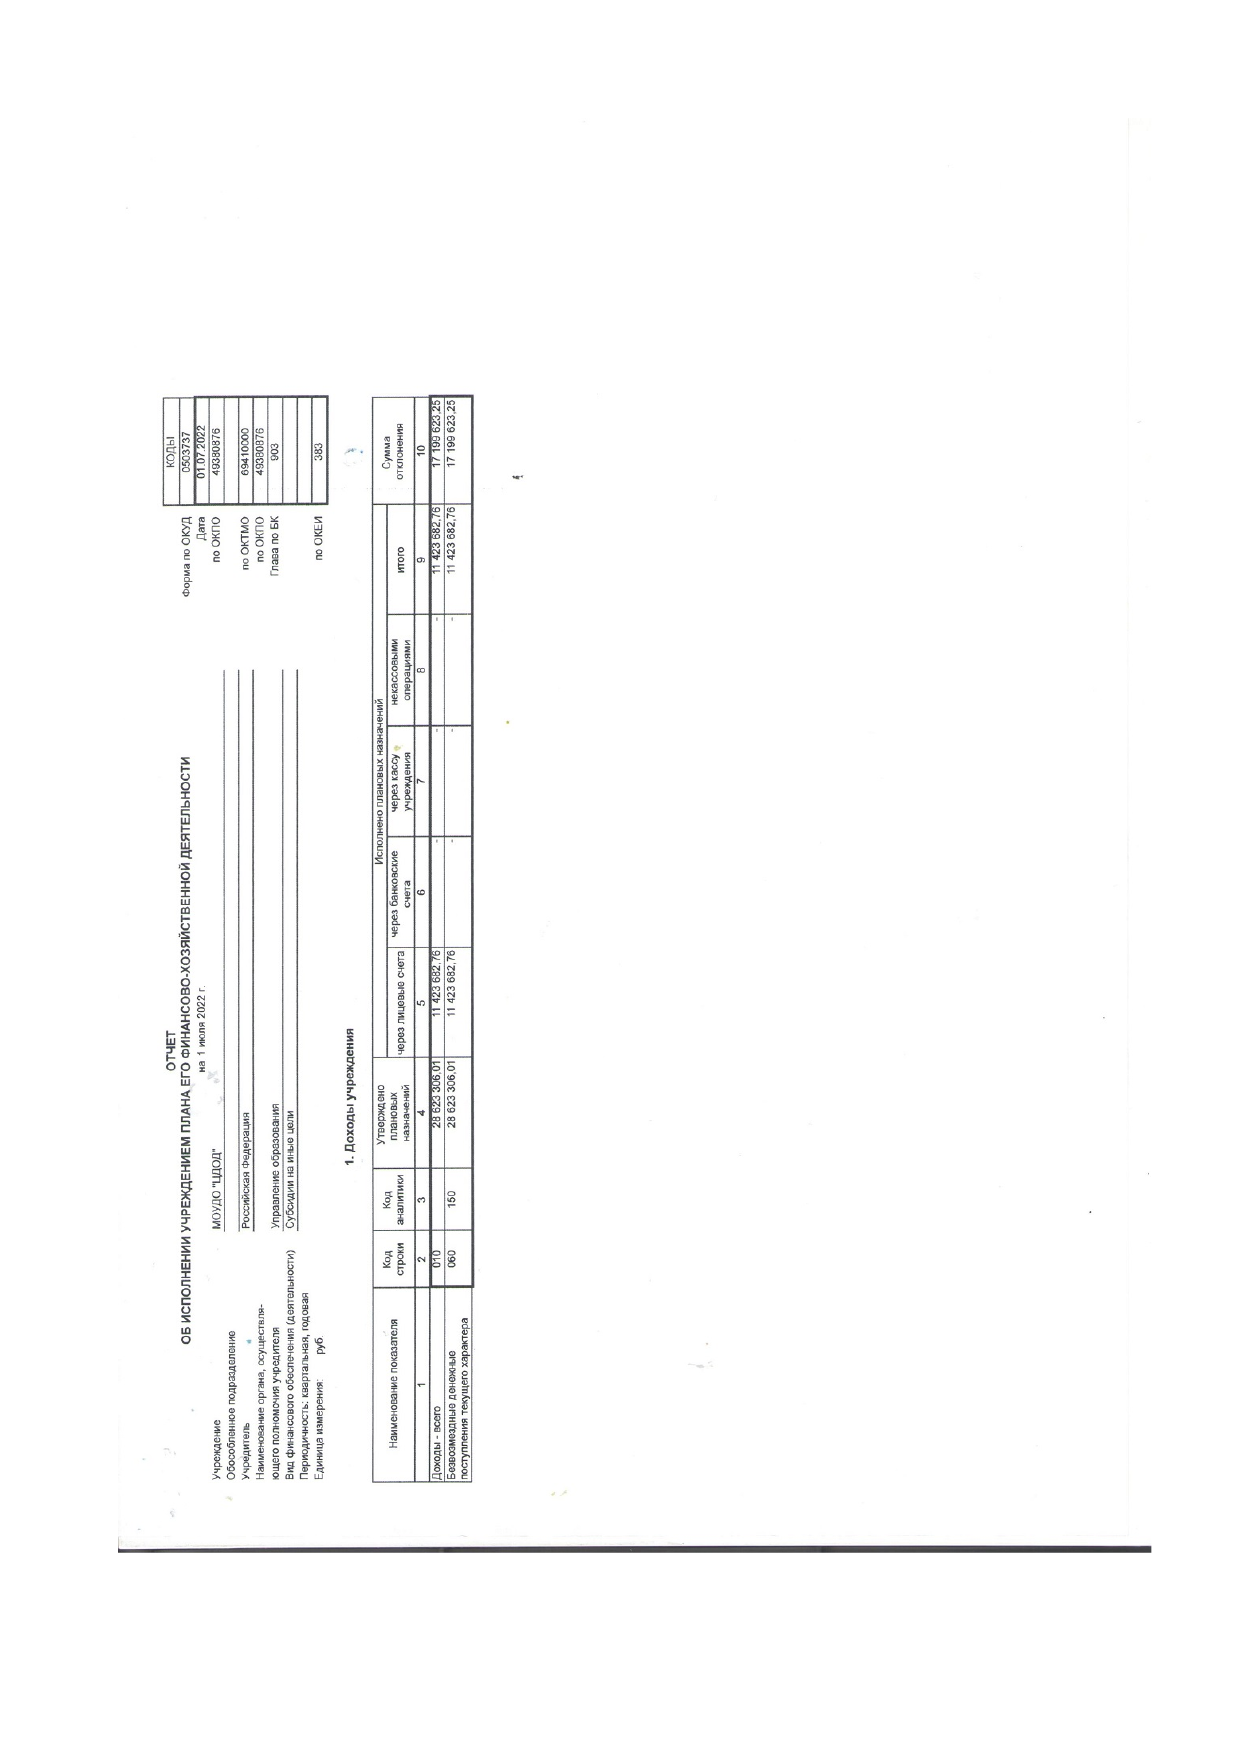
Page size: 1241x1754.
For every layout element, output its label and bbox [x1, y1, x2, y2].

picture [118, 118, 1152, 1553]
